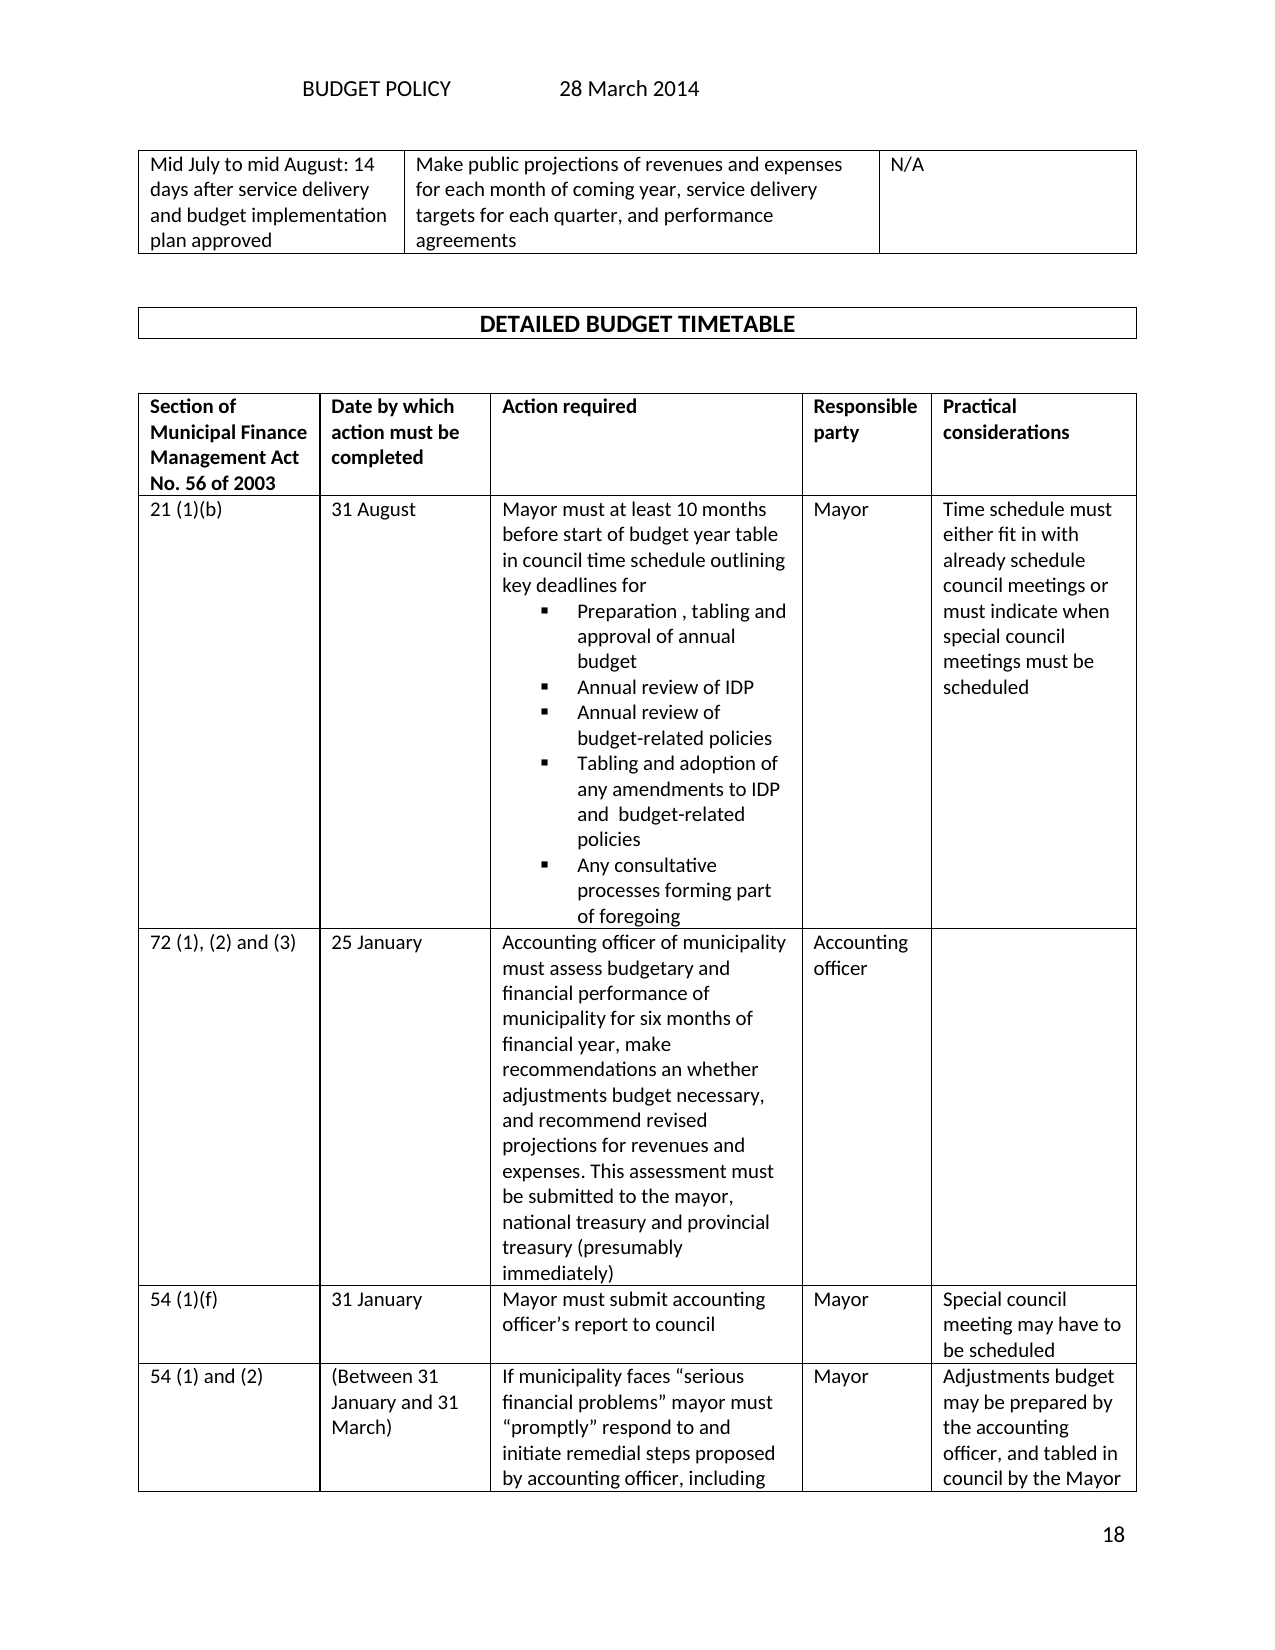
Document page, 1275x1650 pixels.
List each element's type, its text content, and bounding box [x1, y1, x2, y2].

table_header Date by which action must be completed [321, 394, 490, 495]
table_cell Mayor must submit accounting officer’s report to council [491, 1286, 802, 1362]
table_cell Mayor must at least 10 months before start of budget year table in council time schedule outlining key deadlines for Preparation , tabling and approval of annual budget Annual review of IDP Annual review of budget-related policies Tabling and adoption of any amendments to IDP and budget-related policies Any consultative processes forming part of foregoing [491, 496, 802, 928]
table_cell 21 (1)(b) [139, 496, 319, 928]
table_header Responsible party [803, 394, 931, 495]
table_cell 25 January [321, 929, 490, 1285]
table_cell Mayor [803, 1286, 931, 1362]
table_cell 72 (1), (2) and (3) [139, 929, 319, 1285]
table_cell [321, 1364, 490, 1491]
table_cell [932, 1364, 1136, 1491]
table_cell 31 August [321, 496, 490, 928]
table_header DETAILED BUDGET TIMETABLE [139, 308, 1136, 338]
table_cell Make public projections of revenues and expenses for each month of coming year, service delivery targets for each quarter, and performance agreements [405, 151, 879, 253]
table_cell Mayor [803, 496, 931, 928]
table_cell N/A [880, 151, 1136, 253]
table_header Section of Municipal Finance Management Act No. 56 of 2003 [139, 394, 319, 495]
table_header Action required [491, 394, 802, 495]
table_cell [491, 1364, 802, 1491]
table_cell 31 January [321, 1286, 490, 1362]
table_cell Special council meeting may have to be scheduled [932, 1286, 1136, 1362]
table_cell Accounting officer [803, 929, 931, 1285]
table_cell Mid July to mid August: 14 days after service delivery and budget implementation plan approved [139, 151, 404, 253]
table_cell Time schedule must either fit in with already schedule council meetings or must indicate when special council meetings must be scheduled [932, 496, 1136, 928]
table_cell 54 (1) and (2) [139, 1364, 319, 1491]
table_cell Mayor [803, 1364, 931, 1491]
table_cell Accounting officer of municipality must assess budgetary and financial performance of municipality for six months of financial year, make recommendations an whether adjustments budget necessary, and recommend revised projections for revenues and expenses. This assessment must be submitted to the mayor, national treasury and provincial treasury (presumably immediately) [491, 929, 802, 1285]
table_cell [932, 929, 1136, 1285]
table_cell 54 (1)(f) [139, 1286, 319, 1362]
table_header Practical considerations [932, 394, 1136, 495]
